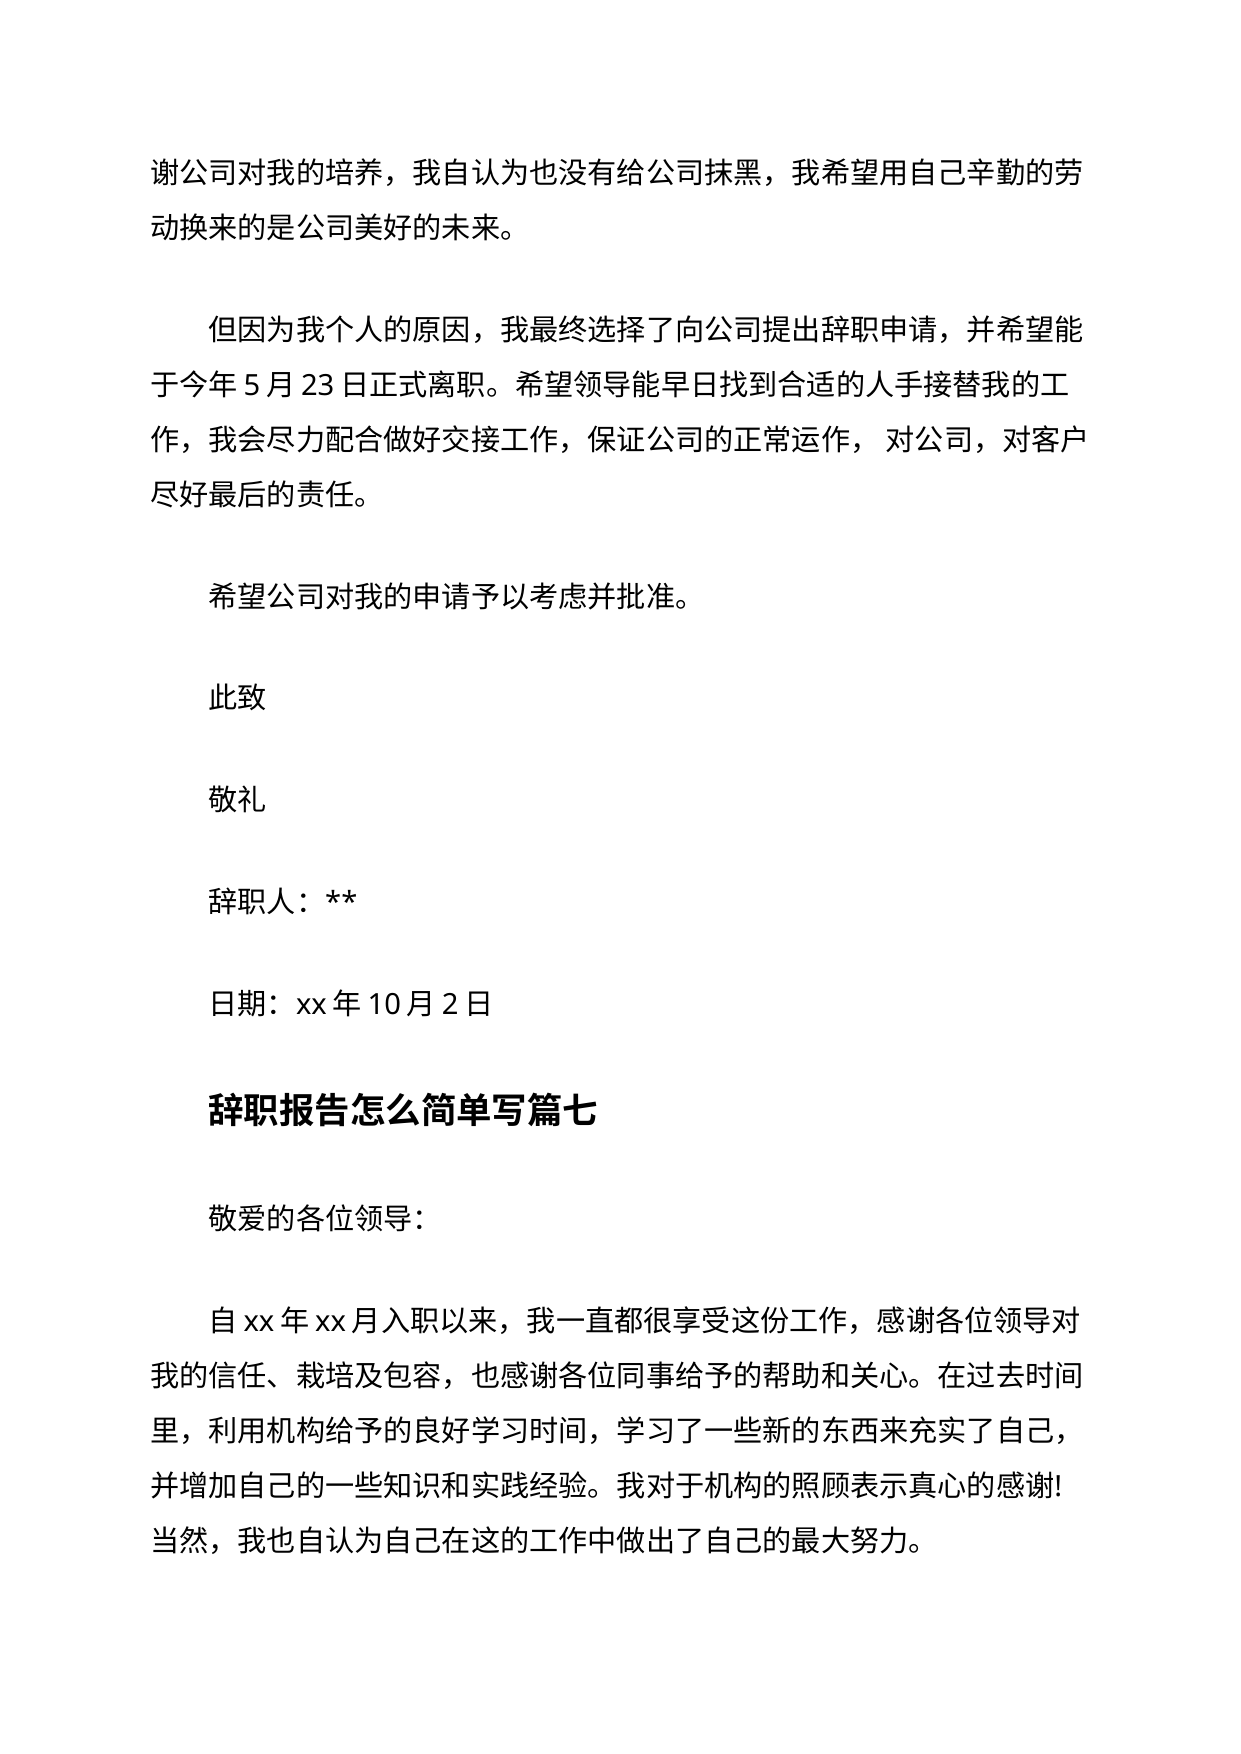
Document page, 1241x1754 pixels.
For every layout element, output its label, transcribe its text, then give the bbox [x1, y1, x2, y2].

text 此致 [150, 675, 1090, 717]
text 敬礼 [150, 777, 1090, 819]
text 辞职报告怎么简单写篇七 [150, 1082, 1090, 1134]
text 辞职人：** [150, 878, 1090, 921]
text 日期：xx年10月2日 [150, 981, 1090, 1023]
text 但因为我个人的原因，我最终选择了向公司提出辞职申请，并希望能于今年5月23日正式离职。希望领导能早日找到合适的人手接替我的工作，我会尽力配合做好交接工作，保证公司的正常运作， 对公司，对客户尽好最后的责任。 [150, 307, 1090, 514]
text 敬爱的各位领导： [150, 1196, 1090, 1238]
text 希望公司对我的申请予以考虑并批准。 [150, 573, 1090, 616]
text 自xx年xx月入职以来，我一直都很享受这份工作，感谢各位领导对我的信任、栽培及包容，也感谢各位同事给予的帮助和关心。在过去时间里，利用机构给予的良好学习时间，学习了一些新的东西来充实了自己，并增加自己的一些知识和实践经验。我对于机构的照顾表示真心的感谢!当然，我也自认为自己在这的工作中做出了自己的最大努力。 [150, 1298, 1090, 1560]
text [150, 150, 1090, 247]
